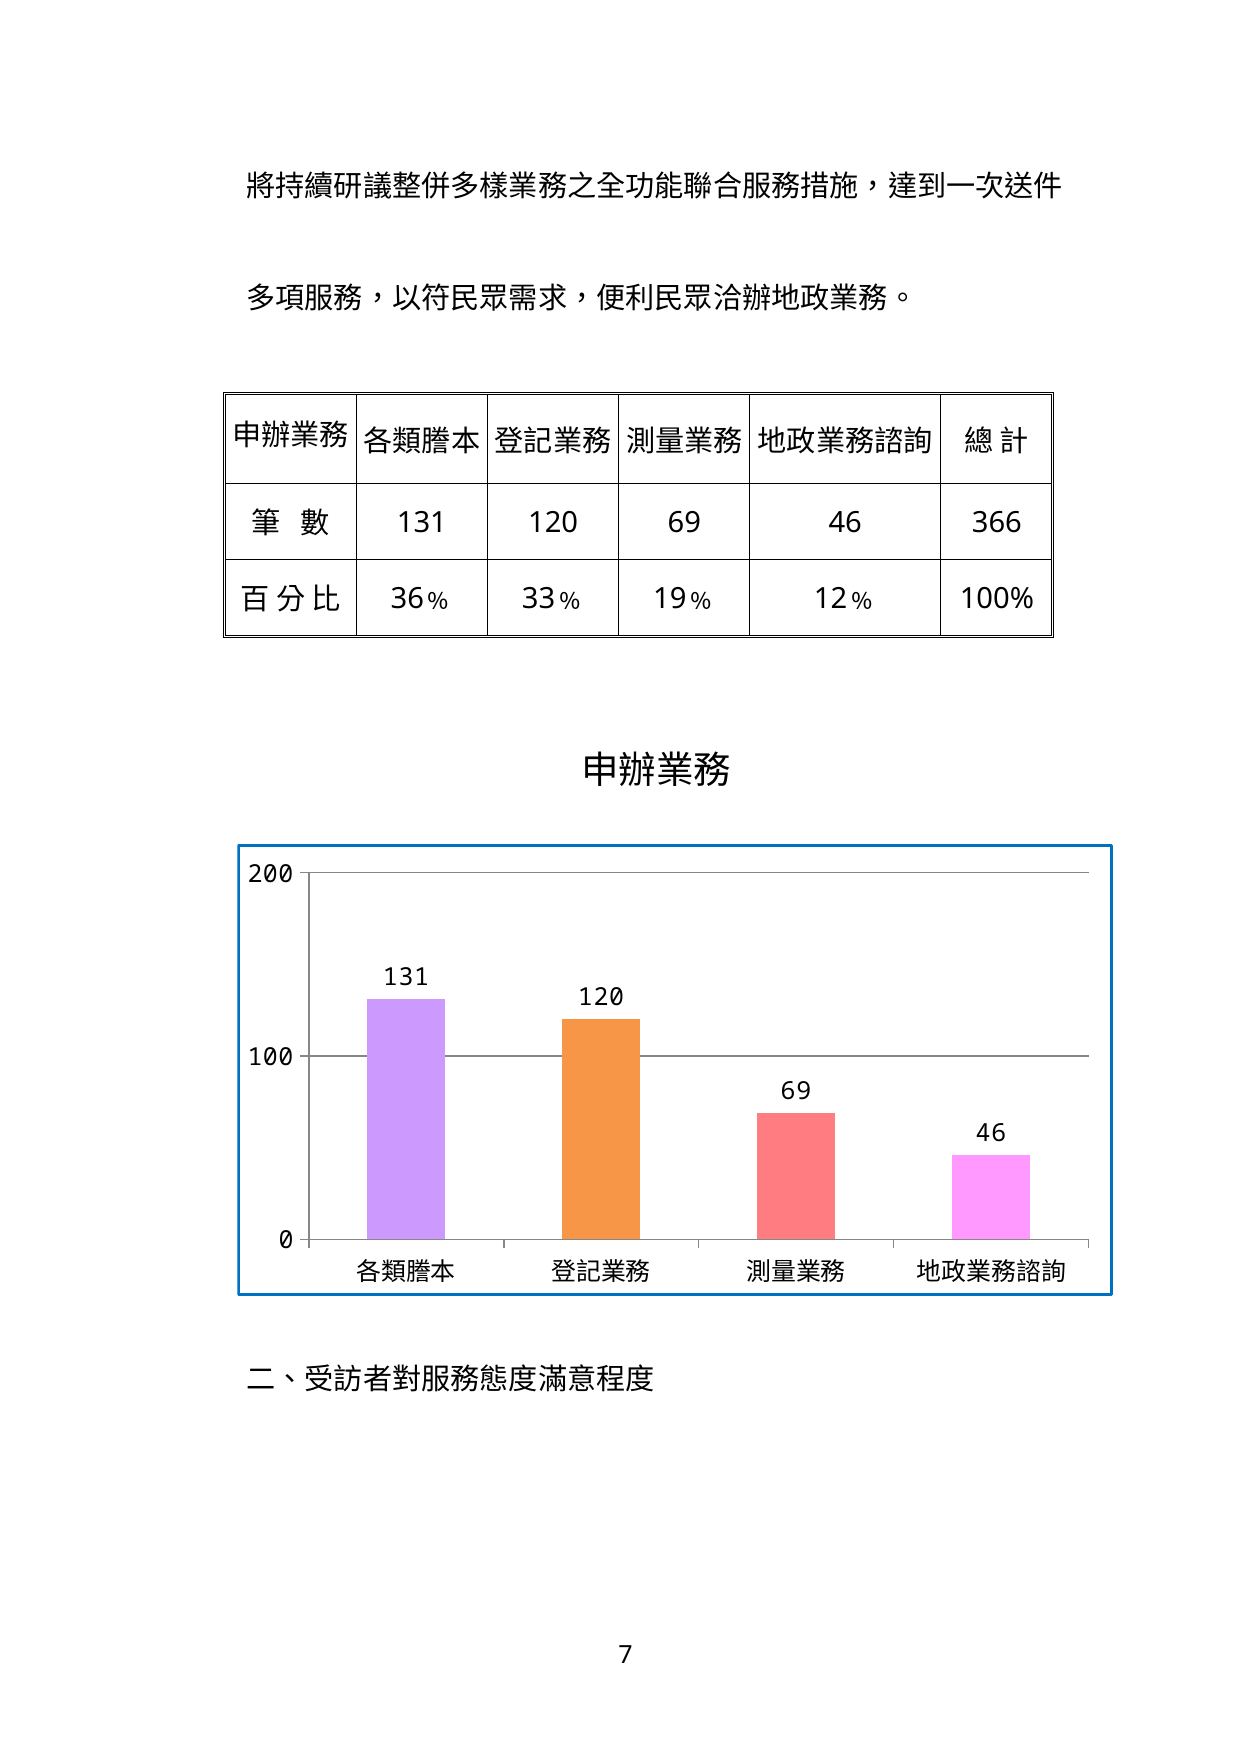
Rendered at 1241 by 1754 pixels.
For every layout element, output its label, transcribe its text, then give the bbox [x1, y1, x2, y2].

table_cell 筆 數 [226, 484, 356, 558]
table_header 地政業務諮詢 [750, 395, 940, 482]
table_header 登記業務 [488, 395, 618, 482]
table_cell 19﹪ [619, 560, 749, 634]
table_cell 36﹪ [357, 560, 487, 634]
table_cell 366 [941, 484, 1051, 558]
table_cell 120 [488, 484, 618, 558]
table_cell 69 [619, 484, 749, 558]
table_cell 100% [941, 560, 1051, 634]
table_cell 百 分 比 [226, 560, 356, 634]
table_cell 46 [750, 484, 940, 558]
table_header 總 計 [941, 395, 1051, 482]
table_cell 12﹪ [750, 560, 940, 634]
table_cell 33﹪ [488, 560, 618, 634]
text 二、受訪者對服務態度滿意程度 [246, 1339, 1063, 1414]
table_header 申辦業務 [226, 395, 356, 482]
table_header 測量業務 [619, 395, 749, 482]
table_cell 131 [357, 484, 487, 558]
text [246, 146, 1063, 333]
table_header 各類謄本 [357, 395, 487, 482]
